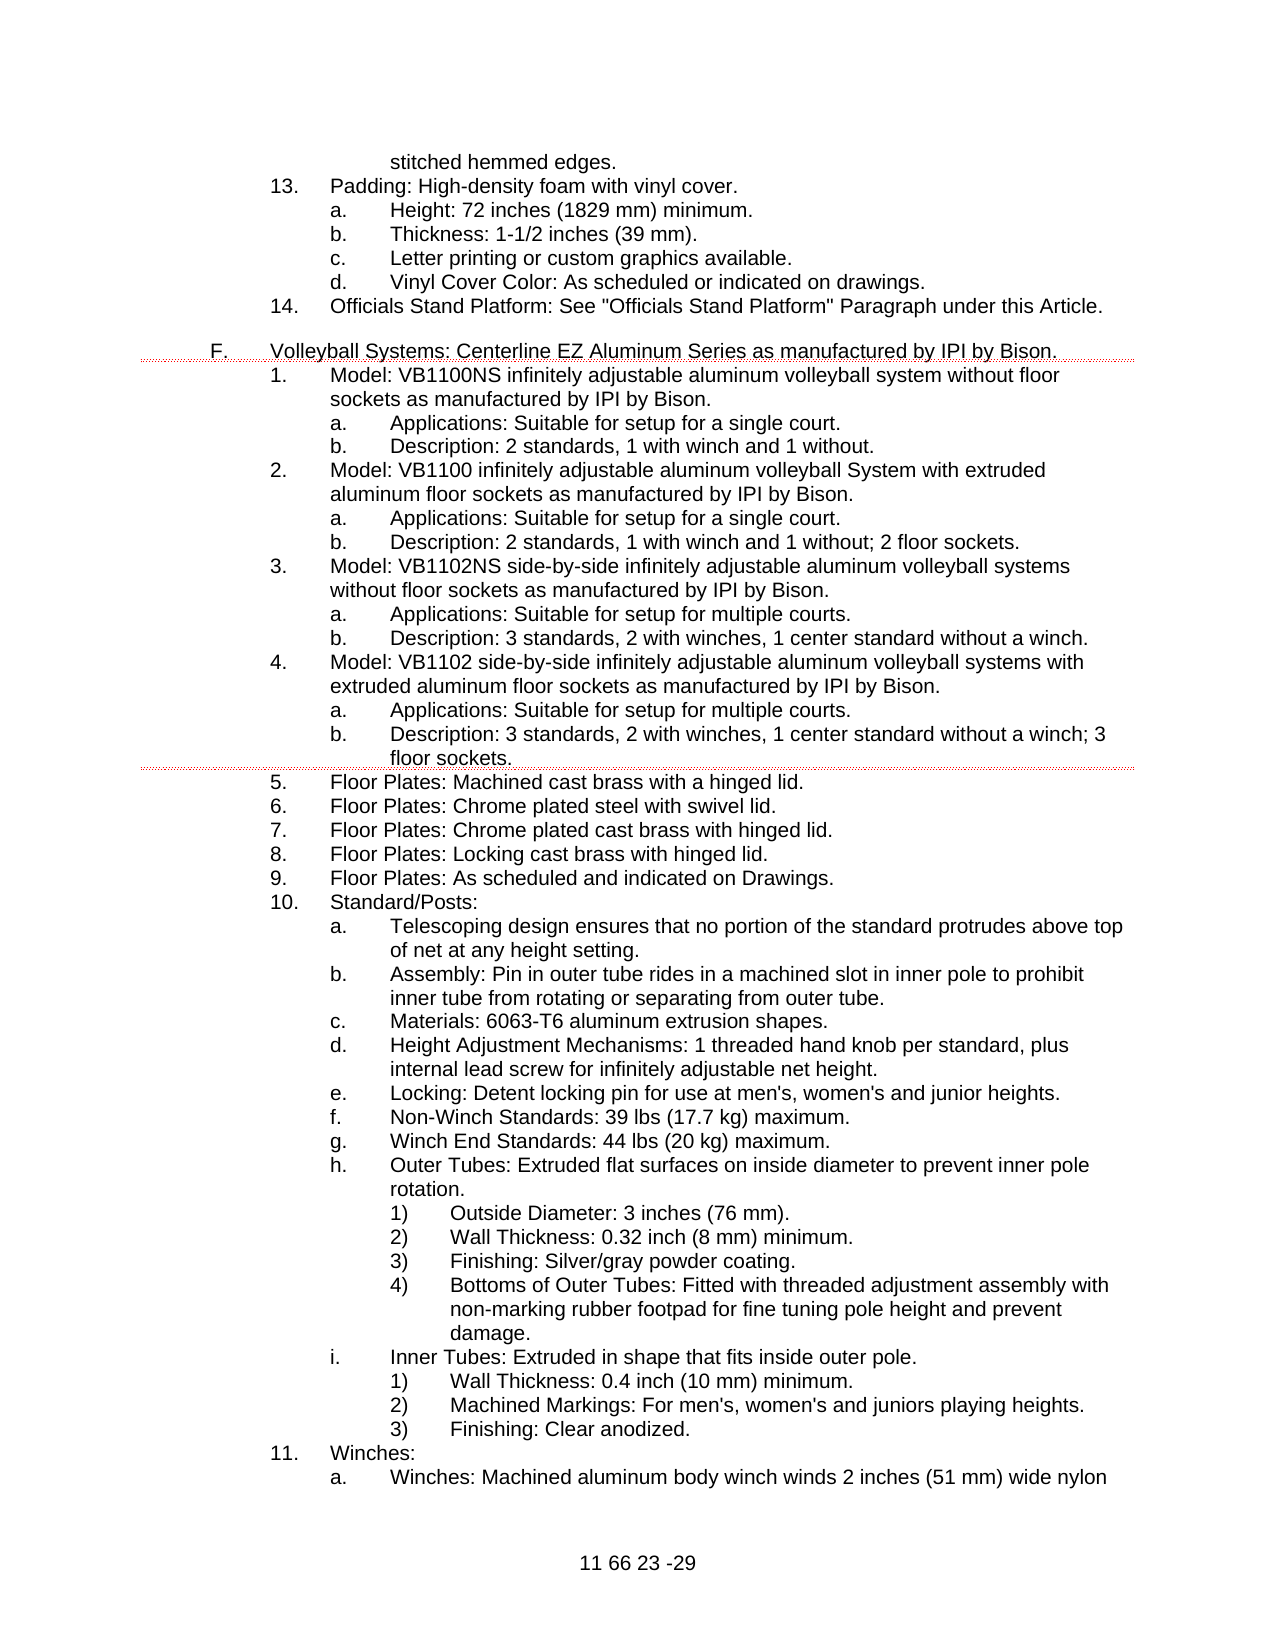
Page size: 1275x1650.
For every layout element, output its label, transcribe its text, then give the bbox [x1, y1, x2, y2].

list Assembly: Pin in outer tube rides in a machined slot in inner pole to prohibit inner tube from rotating or separating from outer tube. [330, 961, 1125, 1009]
list Description: 2 standards, 1 with winch and 1 without. [330, 434, 1125, 458]
list Wall Thickness: 0.32 inch (8 mm) minimum. [390, 1225, 1125, 1249]
list Materials: 6063-T6 aluminum extrusion shapes. [330, 1009, 1125, 1033]
list Winches: [270, 1441, 1125, 1464]
list Outside Diameter: 3 inches (76 mm). [390, 1201, 1125, 1225]
list Description: 2 standards, 1 with winch and 1 without; 2 floor sockets. [330, 530, 1125, 554]
list Letter printing or custom graphics available. [330, 246, 1125, 270]
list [330, 150, 1125, 174]
list Inner Tubes: Extruded in shape that fits inside outer pole. [330, 1345, 1125, 1369]
list Model: VB1102 side-by-side infinitely adjustable aluminum volleyball systems with extruded aluminum floor sockets as manufactured by IPI by Bison. [270, 650, 1125, 698]
list Model: VB1100NS infinitely adjustable aluminum volleyball system without floor sockets as manufactured by IPI by Bison. [270, 362, 1125, 410]
list Height: 72 inches (1829 mm) minimum. [330, 198, 1125, 222]
list Volleyball Systems: Centerline EZ Aluminum Series as manufactured by IPI by Bison. [210, 338, 1125, 362]
list Non-Winch Standards: 39 lbs (17.7 kg) maximum. [330, 1105, 1125, 1129]
list Outer Tubes: Extruded flat surfaces on inside diameter to prevent inner pole rotation. [330, 1153, 1125, 1201]
list Vinyl Cover Color: As scheduled or indicated on drawings. [330, 270, 1125, 294]
list Description: 3 standards, 2 with winches, 1 center standard without a winch; 3 floor sockets. [330, 722, 1125, 770]
list Officials Stand Platform: See "Officials Stand Platform" Paragraph under this Article. [270, 294, 1125, 318]
list Description: 3 standards, 2 with winches, 1 center standard without a winch. [330, 626, 1125, 650]
list Thickness: 1-1/2 inches (39 mm). [330, 222, 1125, 246]
list Applications: Suitable for setup for a single court. [330, 410, 1125, 434]
list Floor Plates: Locking cast brass with hinged lid. [270, 842, 1125, 866]
list Machined Markings: For men's, women's and juniors playing heights. [390, 1393, 1125, 1417]
list Finishing: Silver/gray powder coating. [390, 1249, 1125, 1273]
list Bottoms of Outer Tubes: Fitted with threaded adjustment assembly with non-marking rubber footpad for fine tuning pole height and prevent damage. [390, 1273, 1125, 1345]
list Applications: Suitable for setup for multiple courts. [330, 602, 1125, 626]
list Floor Plates: Chrome plated cast brass with hinged lid. [270, 818, 1125, 842]
list Finishing: Clear anodized. [390, 1417, 1125, 1441]
list Padding: High-density foam with vinyl cover. [270, 174, 1125, 198]
list Standard/Posts: [270, 889, 1125, 913]
list Locking: Detent locking pin for use at men's, women's and junior heights. [330, 1081, 1125, 1105]
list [330, 1464, 1125, 1488]
list Applications: Suitable for setup for multiple courts. [330, 698, 1125, 722]
list Telescoping design ensures that no portion of the standard protrudes above top of net at any height setting. [330, 913, 1125, 961]
list Applications: Suitable for setup for a single court. [330, 506, 1125, 530]
list Model: VB1100 infinitely adjustable aluminum volleyball System with extruded aluminum floor sockets as manufactured by IPI by Bison. [270, 458, 1125, 506]
list Floor Plates: Chrome plated steel with swivel lid. [270, 794, 1125, 818]
list Floor Plates: Machined cast brass with a hinged lid. [270, 770, 1125, 794]
list Floor Plates: As scheduled and indicated on Drawings. [270, 866, 1125, 889]
list Winch End Standards: 44 lbs (20 kg) maximum. [330, 1129, 1125, 1153]
list Wall Thickness: 0.4 inch (10 mm) minimum. [390, 1369, 1125, 1393]
list Height Adjustment Mechanisms: 1 threaded hand knob per standard, plus internal lead screw for infinitely adjustable net height. [330, 1033, 1125, 1081]
list Model: VB1102NS side-by-side infinitely adjustable aluminum volleyball systems without floor sockets as manufactured by IPI by Bison. [270, 554, 1125, 602]
